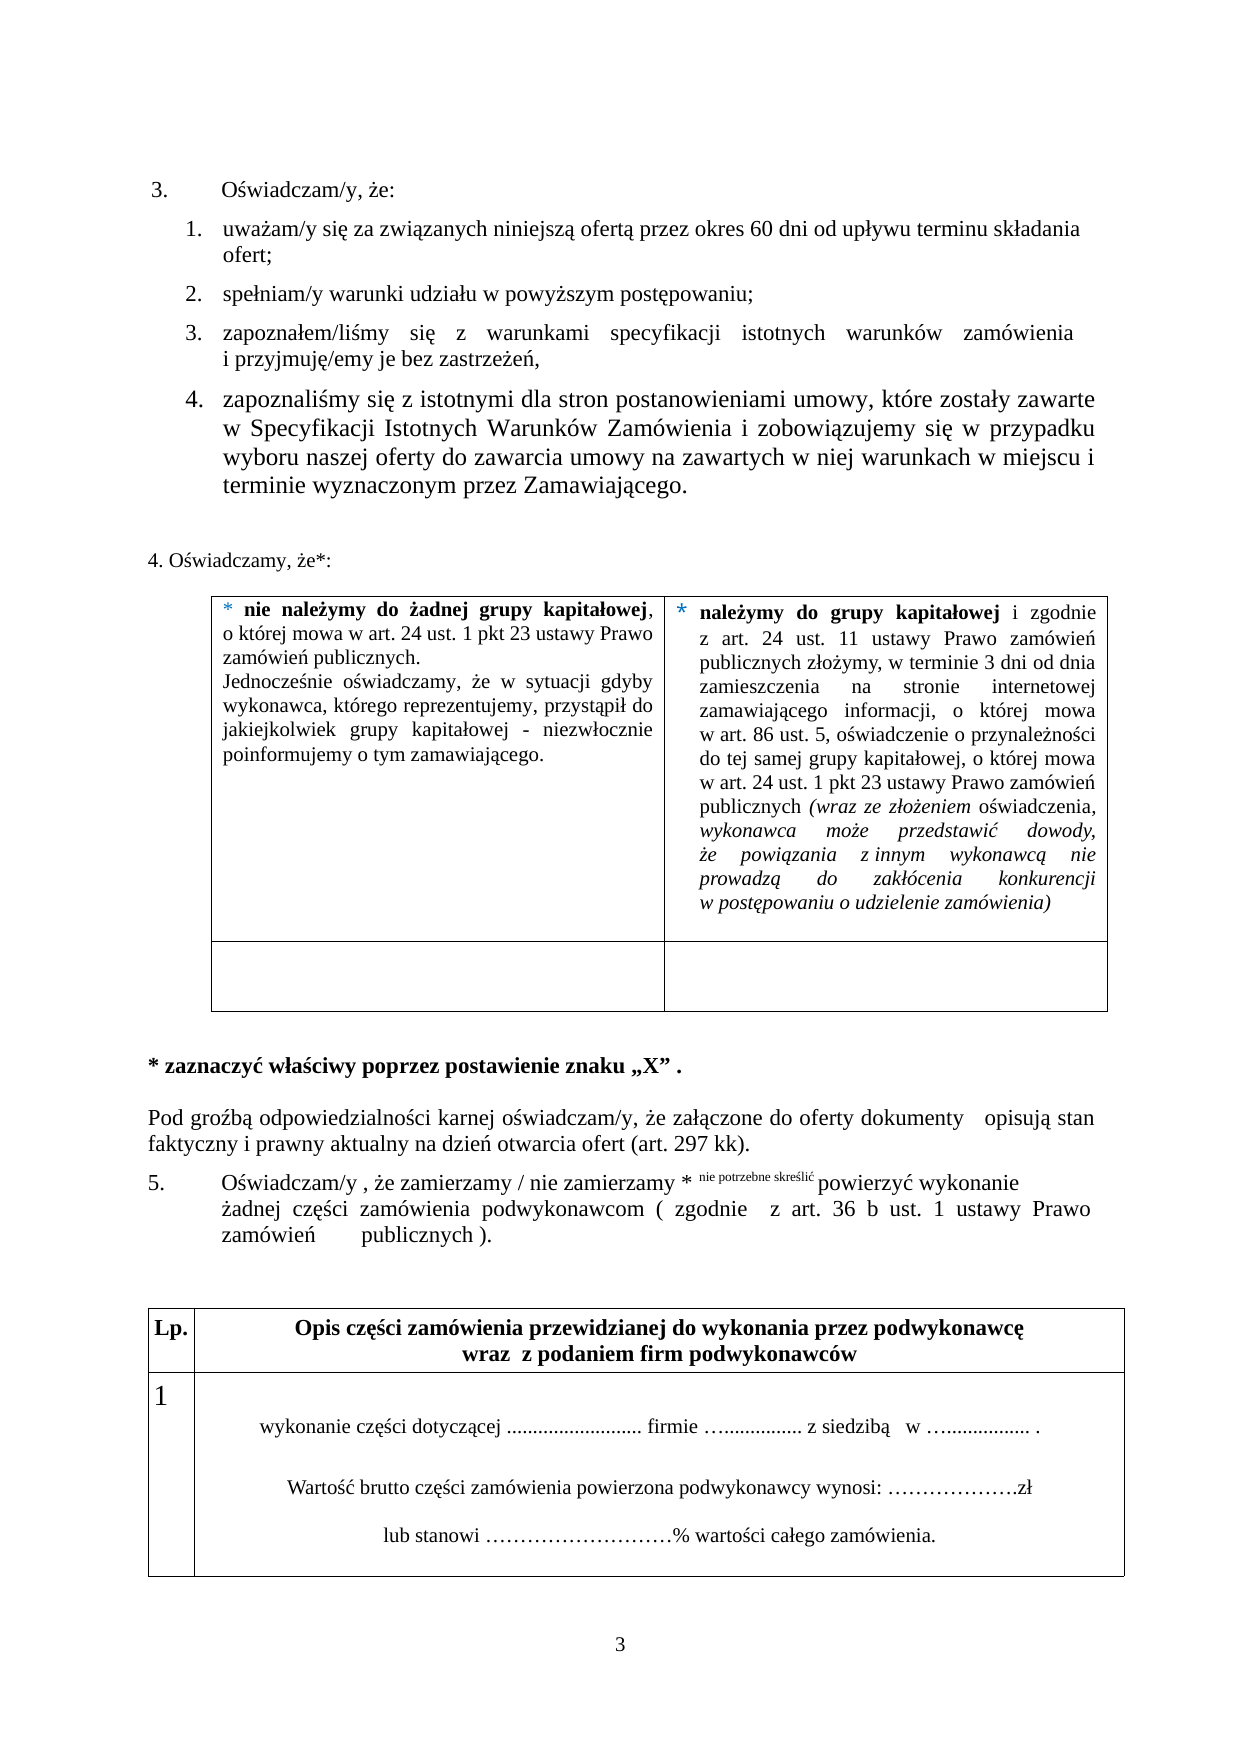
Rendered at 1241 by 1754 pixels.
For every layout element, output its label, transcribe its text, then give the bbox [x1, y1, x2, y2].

text żadnej części zamówienia podwykonawcom ( zgodnie z art. 36 b ust. 1 ustawy Prawo zamówień publicznych ). [221, 1195, 1093, 1248]
text * zaznaczyć właściwy poprzez postawienie znaku „X” . [148, 1052, 1093, 1078]
table_cell 1 [149, 1373, 194, 1576]
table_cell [195, 1373, 1124, 1576]
table_header * należymy do grupy kapitałowej i zgodnie z art. 24 ust. 11 ustawy Prawo zamówień publicznych złożymy, w terminie 3 dni od dnia zamieszczenia na stronie internetowej zamawiającego informacji, o której mowa w art. 86 ust. 5, oświadczenie o przynależności do tej samej grupy kapitałowej, o której mowa w art. 24 ust. 1 pkt 23 ustawy Prawo zamówień publicznych (wraz ze złożeniem oświadczenia, wykonawca może przedstawić dowody, że powiązania z innym wykonawcą nie prowadzą do zakłócenia konkurencji w postępowaniu o udzielenie zamówienia) [665, 597, 1107, 941]
table_header * nie należymy do żadnej grupy kapitałowej, o której mowa w art. 24 ust. 1 pkt 23 ustawy Prawo zamówień publicznych. Jednocześnie oświadczamy, że w sytuacji gdyby wykonawca, którego reprezentujemy, przystąpił do jakiejkolwiek grupy kapitałowej - niezwłocznie poinformujemy o tym zamawiającego. [212, 597, 664, 941]
list uważam/y się za związanych niniejszą ofertą przez okres 60 dni od upływu terminu składania ofert; [185, 215, 1096, 268]
table_header Lp. [149, 1309, 194, 1372]
text 4. Oświadczamy, że*: [148, 548, 1093, 572]
text Pod groźbą odpowiedzialności karnej oświadczam/y, że załączone do oferty dokumenty opisują stan faktyczny i prawny aktualny na dzień otwarcia ofert (art. 297 kk). [148, 1103, 1096, 1156]
table_header Opis części zamówienia przewidzianej do wykonania przez podwykonawcę wraz z podaniem firm podwykonawców [195, 1309, 1124, 1372]
list zapoznałem/liśmy się z warunkami specyfikacji istotnych warunków zamówienia i przyjmuję/emy je bez zastrzeżeń, [185, 319, 1096, 372]
table_cell [212, 942, 664, 1011]
list zapoznaliśmy się z istotnymi dla stron postanowieniami umowy, które zostały zawarte w Specyfikacji Istotnych Warunków Zamówienia i zobowiązujemy się w przypadku wyboru naszej oferty do zawarcia umowy na zawartych w niej warunkach w miejscu i terminie wyznaczonym przez Zamawiającego. [185, 384, 1096, 499]
list spełniam/y warunki udziału w powyższym postępowaniu; [185, 280, 1096, 307]
text 5. Oświadczam/y , że zamierzamy / nie zamierzamy * nie potrzebne skreślić powierzyć wykonanie [148, 1169, 1093, 1195]
table_cell [665, 942, 1107, 1011]
text 3. Oświadczam/y, że: [151, 176, 1093, 203]
